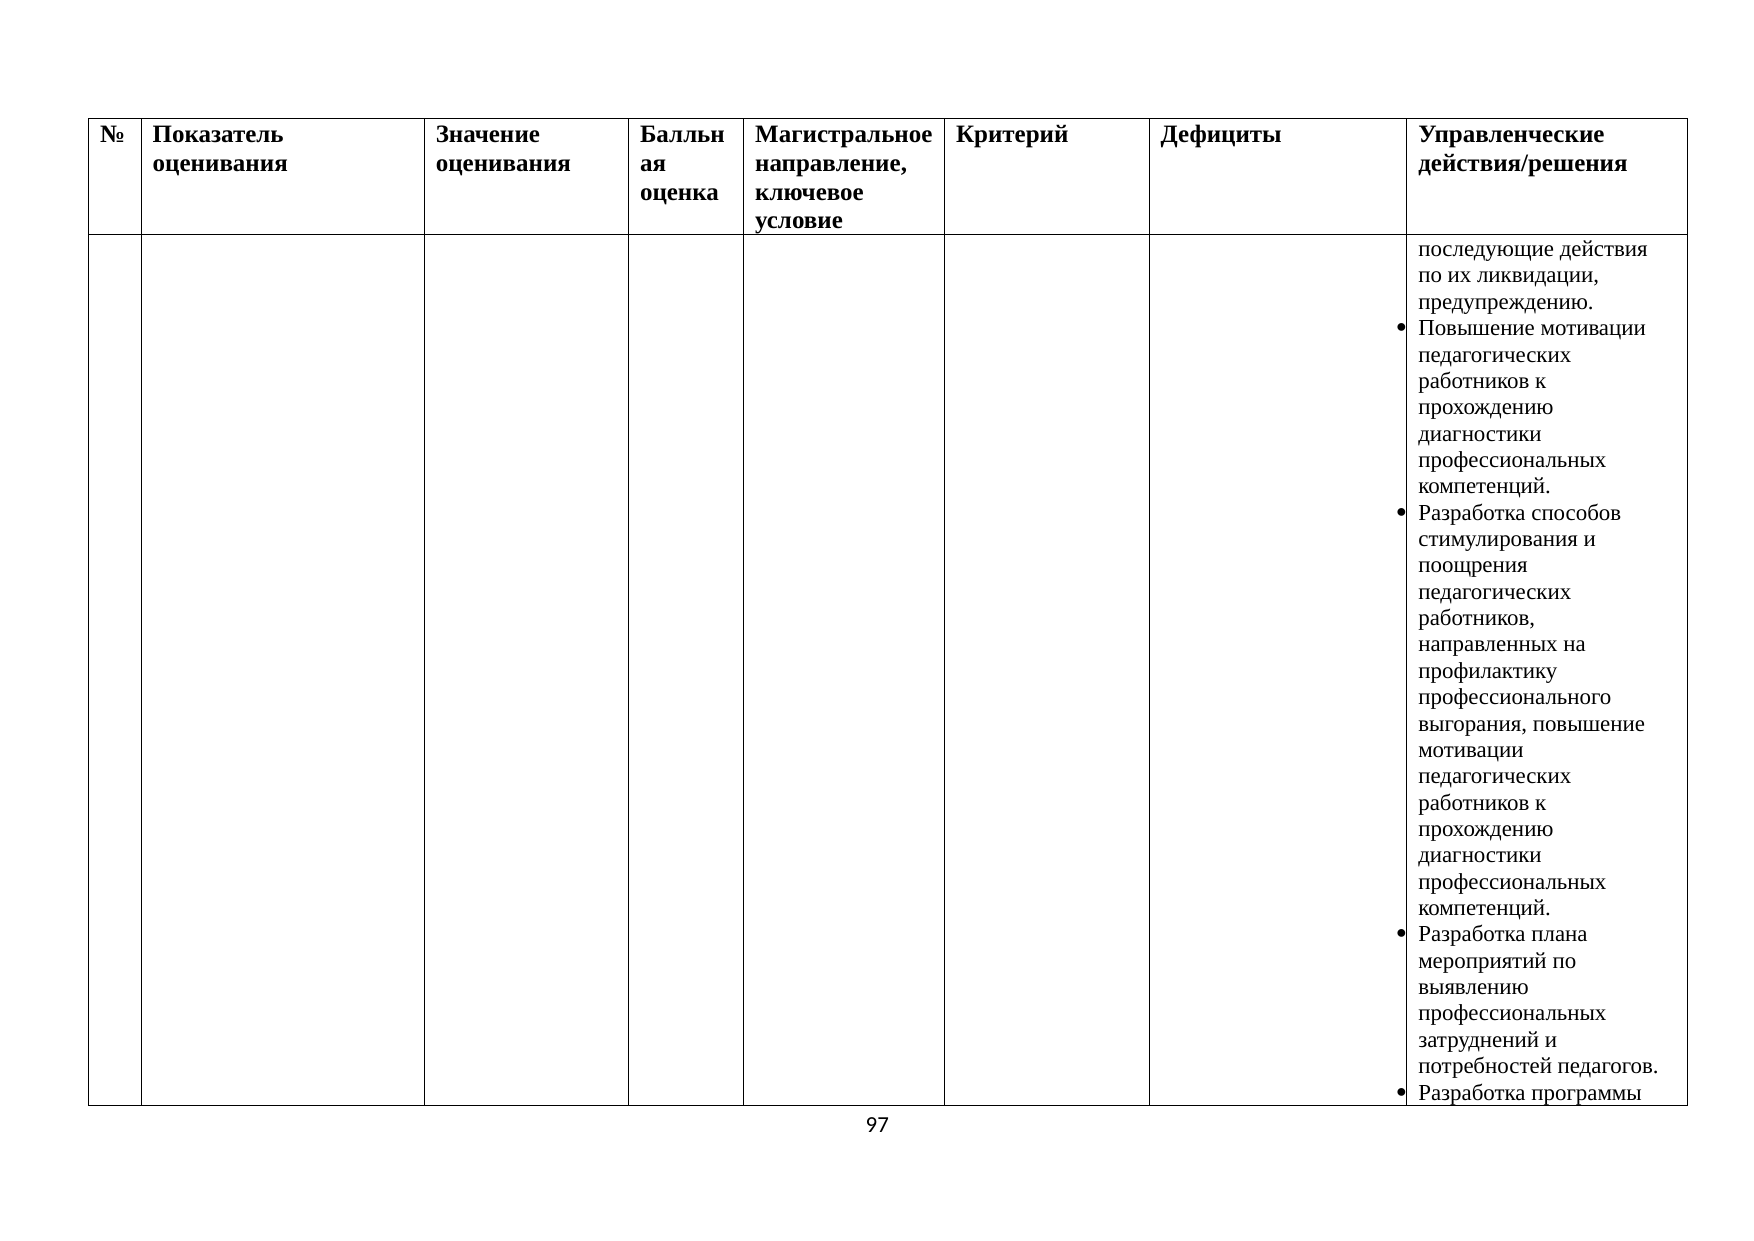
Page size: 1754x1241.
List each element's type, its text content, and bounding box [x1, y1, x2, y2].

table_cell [142, 235, 424, 1105]
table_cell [945, 235, 1149, 1105]
table_header Управленческие действия/решения [1407, 119, 1687, 234]
table_header № [89, 119, 141, 234]
table_header Балльная оценка [629, 119, 743, 234]
table_header Магистральное направление, ключевое условие [744, 119, 944, 234]
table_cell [744, 235, 944, 1105]
table_cell 2 [629, 235, 743, 1105]
table_header Дефициты [1150, 119, 1406, 234]
table_header Критерий [945, 119, 1149, 234]
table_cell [425, 235, 628, 1105]
table_header Значение оценивания [425, 119, 628, 234]
table_header Показатель оценивания [142, 119, 424, 234]
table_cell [1407, 235, 1687, 1105]
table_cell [1150, 235, 1406, 1105]
table_cell 78 [89, 235, 141, 1105]
